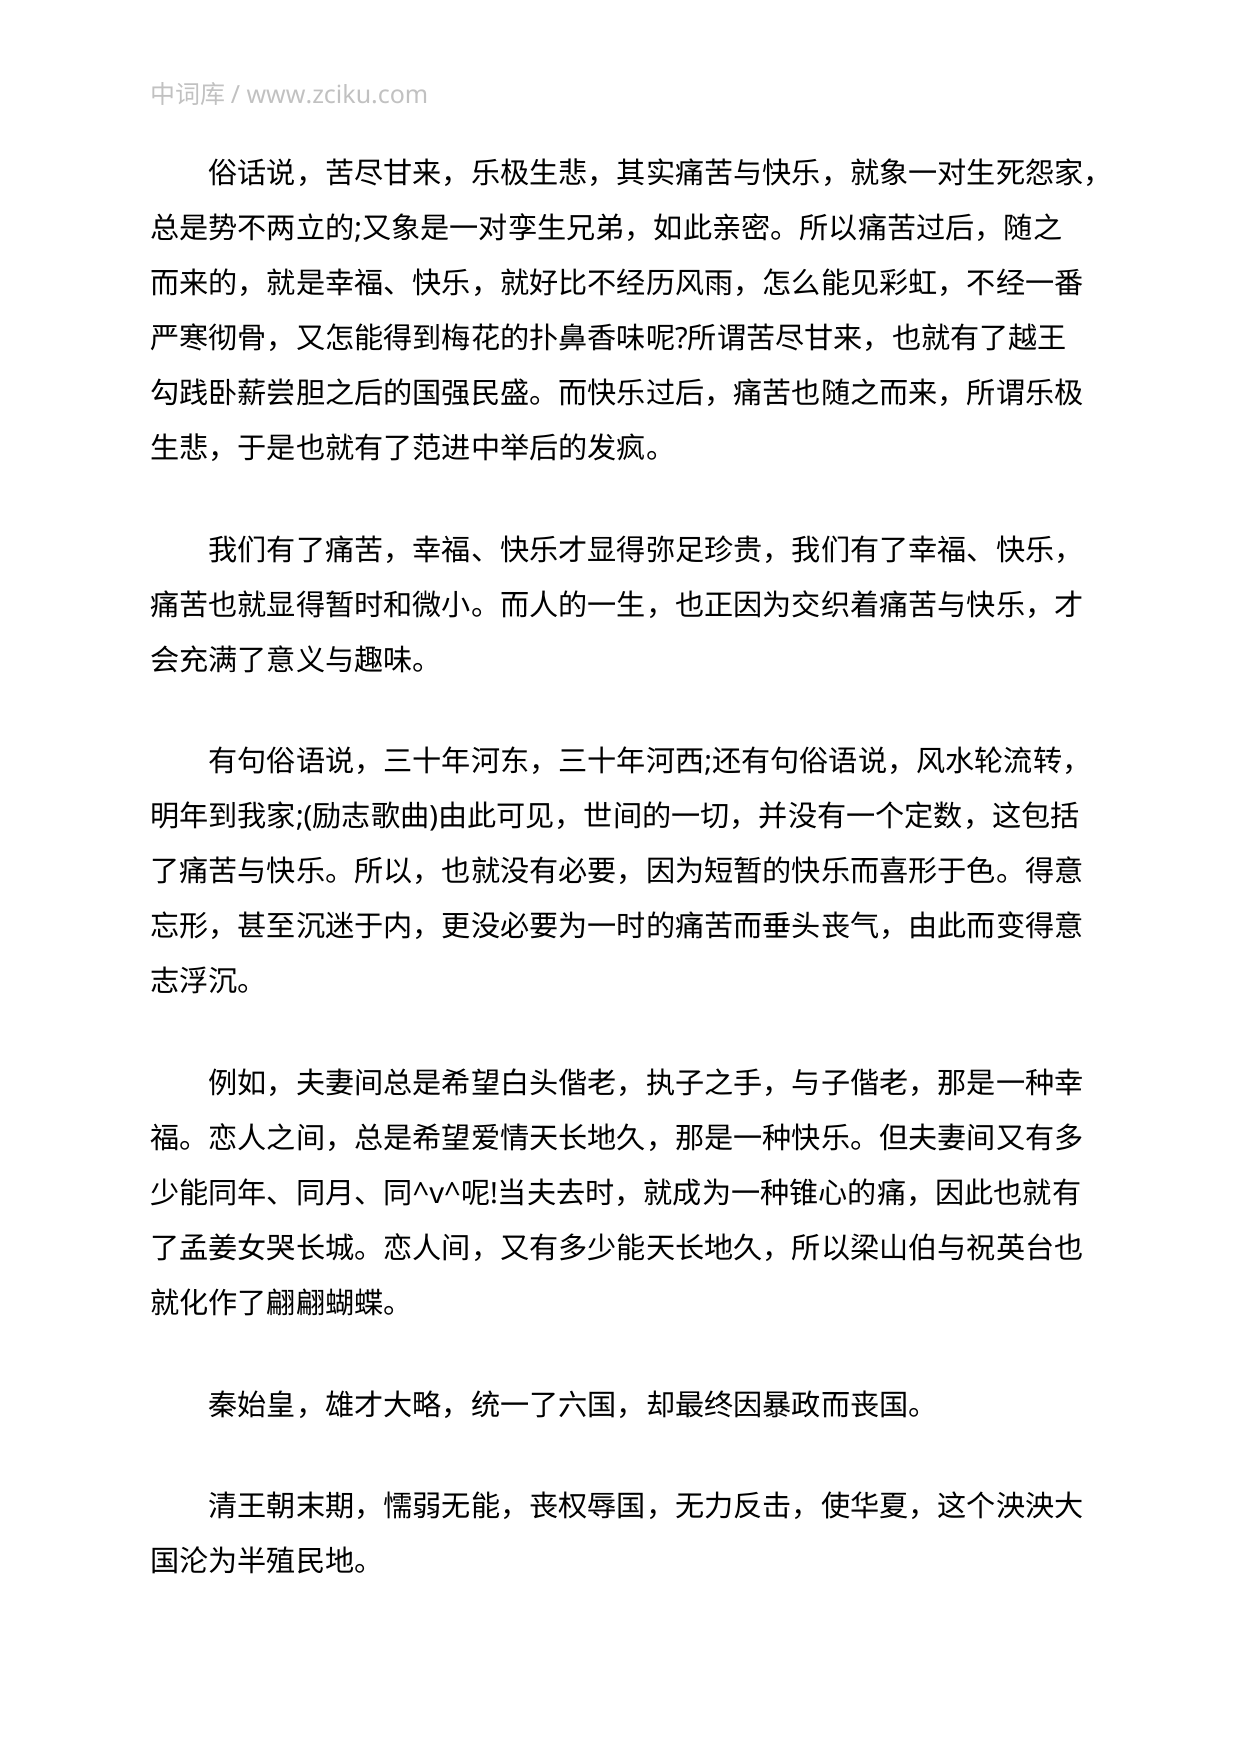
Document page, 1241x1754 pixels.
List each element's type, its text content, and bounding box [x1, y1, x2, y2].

text 有句俗语说，三十年河东，三十年河西;还有句俗语说，风水轮流转，明年到我家;(励志歌曲)由此可见，世间的一切，并没有一个定数，这包括了痛苦与快乐。所以，也就没有必要，因为短暂的快乐而喜形于色。得意忘形，甚至沉迷于内，更没必要为一时的痛苦而垂头丧气，由此而变得意志浮沉。 [150, 738, 1090, 1000]
text 例如，夫妻间总是希望白头偕老，执子之手，与子偕老，那是一种幸福。恋人之间，总是希望爱情天长地久，那是一种快乐。但夫妻间又有多少能同年、同月、同^v^呢!当夫去时，就成为一种锥心的痛，因此也就有了孟姜女哭长城。恋人间，又有多少能天长地久，所以梁山伯与祝英台也就化作了翩翩蝴蝶。 [150, 1059, 1090, 1322]
text 俗话说，苦尽甘来，乐极生悲，其实痛苦与快乐，就象一对生死怨家，总是势不两立的;又象是一对孪生兄弟，如此亲密。所以痛苦过后，随之而来的，就是幸福、快乐，就好比不经历风雨，怎么能见彩虹，不经一番严寒彻骨，又怎能得到梅花的扑鼻香味呢?所谓苦尽甘来，也就有了越王勾践卧薪尝胆之后的国强民盛。而快乐过后，痛苦也随之而来，所谓乐极生悲，于是也就有了范进中举后的发疯。 [150, 150, 1090, 467]
text 清王朝末期，懦弱无能，丧权辱国，无力反击，使华夏，这个泱泱大国沦为半殖民地。 [150, 1483, 1090, 1580]
text 我们有了痛苦，幸福、快乐才显得弥足珍贵，我们有了幸福、快乐，痛苦也就显得暂时和微小。而人的一生，也正因为交织着痛苦与快乐，才会充满了意义与趣味。 [150, 526, 1090, 678]
text 秦始皇，雄才大略，统一了六国，却最终因暴政而丧国。 [150, 1381, 1090, 1423]
